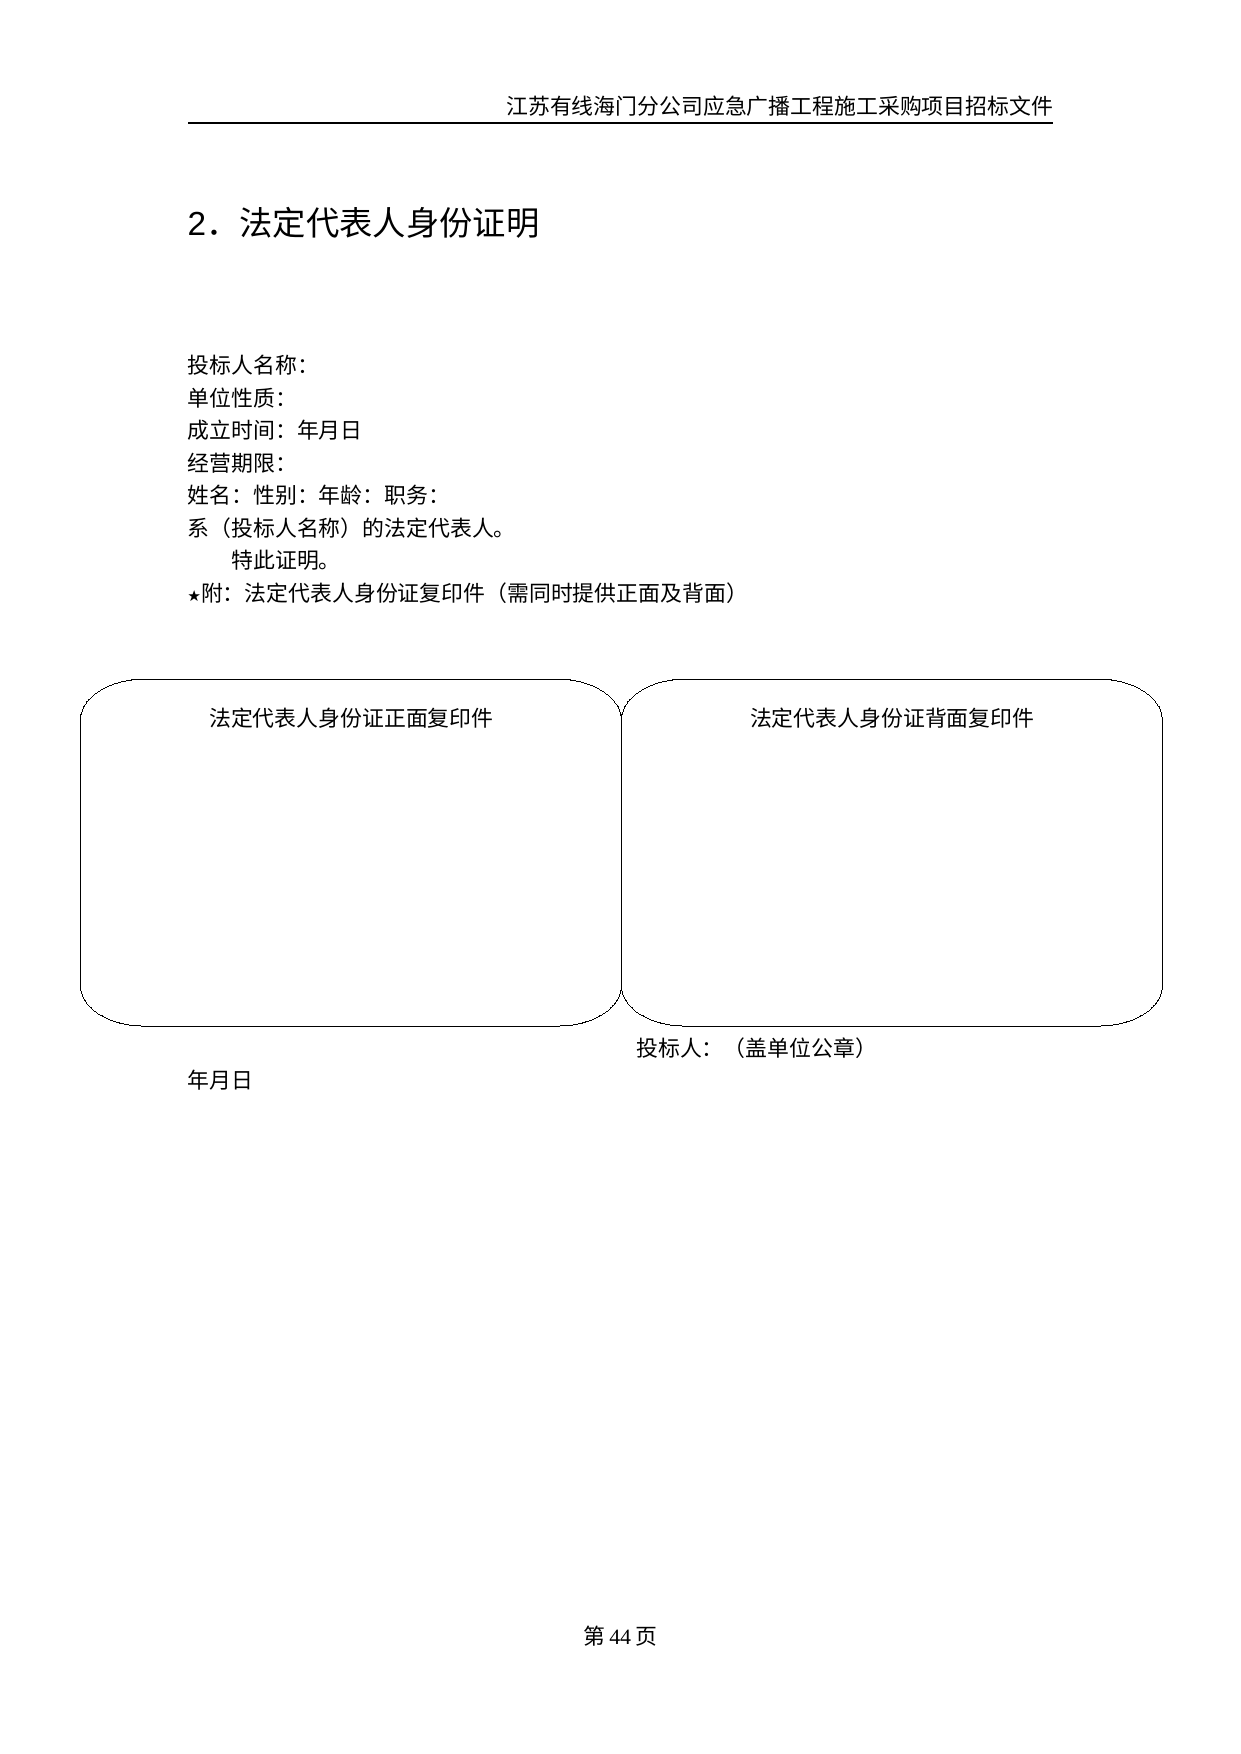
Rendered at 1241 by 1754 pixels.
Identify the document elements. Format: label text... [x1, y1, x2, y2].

text 投标人名称： [187, 348, 1053, 380]
text 特此证明。 [187, 543, 1053, 575]
text 单位性质： [187, 380, 1053, 413]
text ★附：法定代表人身份证复印件（需同时提供正面及背面） [187, 575, 1053, 608]
text 成立时间：年月日 [187, 413, 1053, 445]
text 系（投标人名称）的法定代表人。 [187, 510, 1053, 543]
text 姓名：性别：年龄：职务： [187, 478, 1053, 510]
subtitle 2．法定代表人身份证明 [187, 188, 1053, 253]
text 投标人：（盖单位公章） [187, 1030, 1053, 1063]
text 年月日 [187, 1063, 1053, 1095]
text 经营期限： [187, 445, 1053, 478]
